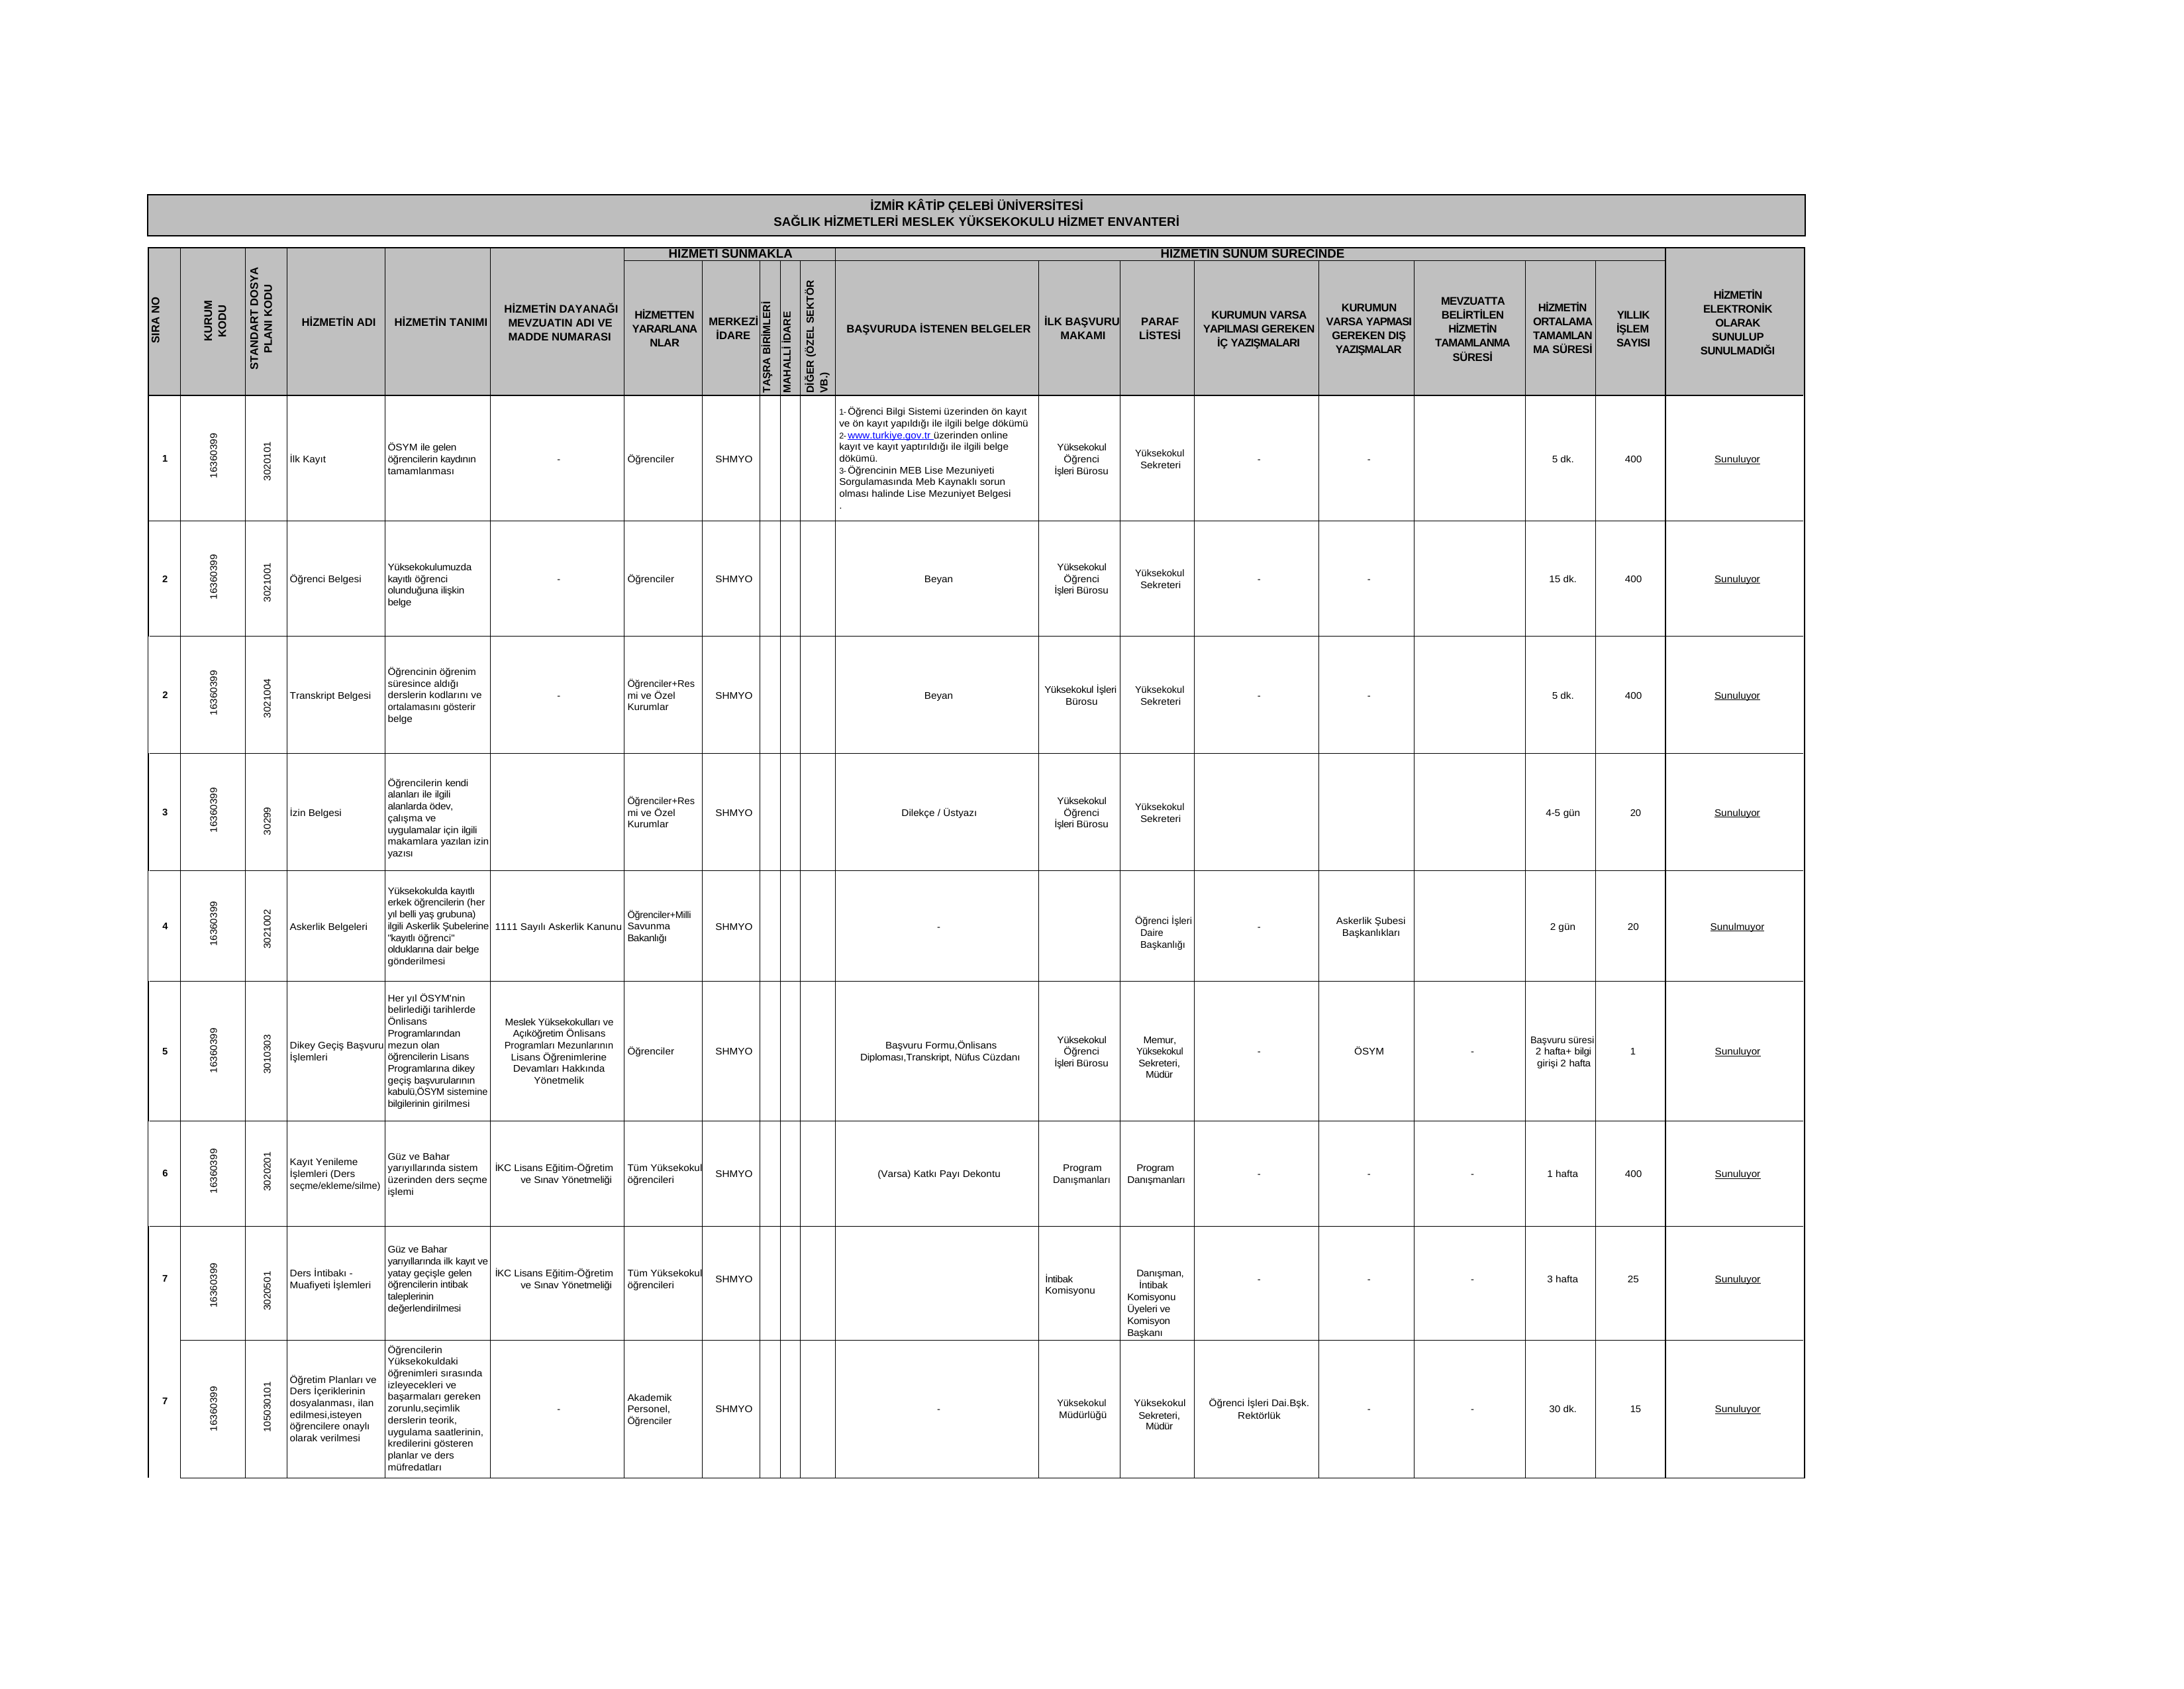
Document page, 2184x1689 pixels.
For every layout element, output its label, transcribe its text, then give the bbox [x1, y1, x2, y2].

table_cell - [1195, 396, 1318, 521]
table_cell HİZMETTEN YARARLANA NLAR [624, 261, 702, 395]
table_cell Dikey Geçiş Başvuru İşlemleri [287, 982, 385, 1121]
table_cell Öğretim Planları ve Ders İçeriklerinin dosyalanması, ilan edilmesi,isteyen öğrencilere onaylı olarak verilmesi [287, 1341, 385, 1478]
table_cell İLK BAŞVURU MAKAMI [1039, 261, 1120, 395]
table_cell - [1195, 1121, 1318, 1226]
table_cell Yüksekokul Sekreteri [1120, 754, 1194, 870]
table_cell - [1195, 871, 1318, 981]
table_cell Memur, Yüksekokul Sekreteri, Müdür [1120, 982, 1194, 1121]
table_cell Öğrencilerin Yüksekokuldaki öğrenimleri sırasında izleyecekleri ve başarmaları gereken zorunlu,seçimlik derslerin teorik, uygulama saatlerinin, kredilerini gösteren planlar ve ders müfredatları [385, 1341, 490, 1478]
table_cell 400 [1596, 637, 1665, 753]
table_cell Program Danışmanları [1039, 1121, 1120, 1226]
table_cell Her yıl ÖSYM'nin belirlediği tarihlerde Önlisans Programlarından mezun olan öğrencilerin Lisans Programlarına dikey geçiş başvurularının kabulü,ÖSYM sistemine bilgilerinin girilmesi [385, 982, 490, 1121]
table_cell 5 [149, 982, 180, 1121]
table_cell - [491, 521, 624, 636]
table_cell MERKEZİ İDARE [703, 261, 760, 395]
table_cell 2 [148, 637, 180, 753]
table_cell Meslek Yüksekokulları ve Açıköğretim Önlisans Programları Mezunlarının Lisans Öğrenimlerine Devamları Hakkında Yönetmelik [491, 982, 624, 1121]
table_cell 16360399 [181, 637, 245, 753]
table_cell - [1319, 521, 1414, 636]
table_cell Tüm Yüksekokul öğrencileri [624, 1227, 702, 1340]
table_cell Öğrencinin öğrenim süresince aldığı derslerin kodlarını ve ortalamasını gösterir belge [385, 637, 490, 753]
table_cell Kayıt Yenileme İşlemleri (Ders seçme/ekleme/silme) [287, 1121, 385, 1226]
table_cell 3 [149, 754, 180, 870]
table_cell 3 hafta [1526, 1227, 1595, 1340]
table_cell 16360399 [181, 754, 245, 870]
table_cell MAHALLİ İDARE [781, 261, 800, 395]
table_cell [491, 754, 624, 870]
table_cell Yüksekokul İşleri Bürosu [1039, 637, 1120, 753]
table_header HİZMETİN DAYANAĞI MEVZUATIN ADI VE MADDE NUMARASI [491, 248, 624, 395]
table_cell [760, 982, 780, 1121]
table_cell - [836, 1341, 1038, 1478]
table_cell - [1415, 1121, 1525, 1226]
table_cell [801, 396, 835, 521]
table_cell 3020501 [246, 1227, 287, 1340]
table_cell SHMYO [703, 871, 760, 981]
table_cell İzin Belgesi [287, 754, 385, 870]
table_cell Akademik Personel, Öğrenciler [624, 1341, 702, 1478]
table_cell 20 [1596, 754, 1665, 870]
table_cell KURUMUN VARSA YAPMASI GEREKEN DIŞ YAZIŞMALAR [1319, 261, 1414, 395]
table_cell - [491, 637, 624, 753]
table_cell - [1195, 637, 1318, 753]
table_cell 30 dk. [1526, 1341, 1595, 1478]
table_cell Öğrenciler+Res mi ve Özel Kurumlar [624, 637, 702, 753]
table_cell Program Danışmanları [1120, 1121, 1194, 1226]
table_cell - [1195, 1227, 1318, 1340]
table_cell MEVZUATTA BELİRTİLEN HİZMETİN TAMAMLANMA SÜRESİ [1415, 261, 1525, 395]
table_header HİZMETİN ELEKTRONİK OLARAK SUNULUP SUNULMADIĞI [1666, 248, 1804, 395]
table_cell [781, 396, 800, 521]
table_cell BAŞVURUDA İSTENEN BELGELER [836, 261, 1038, 395]
table_cell [1415, 521, 1525, 636]
table_cell 1 hafta [1526, 1121, 1595, 1226]
table_cell Öğrenci Bilgi Sistemi üzerinden ön kayıt ve ön kayıt yapıldığı ile ilgili belge dökümü www.turkiye.gov.tr üzerinden online kayıt ve kayıt yaptırıldığı ile ilgili belge dökümü. Öğrencinin MEB Lise Mezuniyeti Sorgulamasında Meb Kaynaklı sorun olması halinde Lise Mezuniyet Belgesi . [836, 396, 1038, 521]
table_cell İKC Lisans Eğitim-Öğretim ve Sınav Yönetmeliği [491, 1227, 624, 1340]
table_cell - [836, 871, 1038, 981]
table_cell 3020201 [246, 1121, 287, 1226]
table_cell [801, 1341, 835, 1478]
table_cell 5 dk. [1526, 396, 1595, 521]
table_cell İntibak Komisyonu [1039, 1227, 1120, 1340]
table_cell SHMYO [703, 1341, 760, 1478]
table_header SIRA NO [149, 248, 180, 395]
table_cell SHMYO [703, 521, 760, 636]
table_cell Sunuluyor [1666, 753, 1804, 870]
table_cell 6 [148, 1121, 180, 1226]
table_cell Askerlik Belgeleri [287, 871, 385, 981]
table_cell 4 [148, 871, 180, 981]
table_cell Beyan [836, 521, 1038, 636]
table_cell Öğrenciler [624, 521, 702, 636]
table_cell - [1415, 1341, 1525, 1478]
table_cell 400 [1596, 396, 1665, 521]
table_header HİZMETİN ADI [287, 248, 385, 395]
table_cell 15 dk. [1526, 521, 1595, 636]
table_cell 15 [1596, 1341, 1665, 1478]
table_cell Öğrenciler+Milli Savunma Bakanlığı [624, 871, 702, 981]
table_cell 20 [1596, 871, 1665, 981]
table_cell - [1319, 396, 1414, 521]
table_cell [1319, 754, 1414, 870]
table_cell - [491, 396, 624, 521]
table_cell SHMYO [703, 1227, 760, 1340]
table_cell Yüksekokul Öğrenci İşleri Bürosu [1039, 396, 1120, 521]
table_cell 16360399 [181, 1227, 245, 1340]
table_cell İKC Lisans Eğitim-Öğretim ve Sınav Yönetmeliği [491, 1121, 624, 1226]
table_cell 400 [1596, 1121, 1665, 1226]
table_cell 3021002 [246, 871, 287, 981]
table_cell Yüksekokul Sekreteri [1120, 637, 1194, 753]
table_cell [1415, 396, 1525, 521]
table_cell Sunuluyor [1666, 981, 1804, 1121]
table_cell Yüksekokul Sekreteri [1120, 521, 1194, 636]
table_cell SHMYO [703, 396, 760, 521]
table_cell 16360399 [181, 1341, 245, 1478]
table_cell - [1195, 521, 1318, 636]
table_cell [781, 637, 800, 753]
table_cell [781, 982, 800, 1121]
table_cell SHMYO [703, 1121, 760, 1226]
table_cell - [1415, 1227, 1525, 1340]
table_cell İlk Kayıt [287, 396, 385, 521]
table_cell 1 [149, 396, 180, 521]
table_cell 25 [1596, 1227, 1665, 1340]
table_cell 5 dk. [1526, 637, 1595, 753]
table_cell Öğrenci İşleri Daire Başkanlığı [1120, 871, 1194, 981]
table_cell 16360399 [181, 521, 245, 636]
table_cell [760, 396, 780, 521]
table_cell [781, 1227, 800, 1340]
table_cell 3021004 [246, 637, 287, 753]
table_cell [1415, 871, 1525, 981]
table_cell Transkript Belgesi [287, 637, 385, 753]
table_cell Yüksekokul Sekreteri [1120, 396, 1194, 521]
table_cell [781, 871, 800, 981]
table_cell 7 7 [149, 1227, 180, 1478]
table_cell 3010303 [246, 982, 287, 1121]
table_cell [781, 754, 800, 870]
table_cell [760, 871, 780, 981]
table_cell - [1319, 637, 1414, 753]
table_cell [801, 754, 835, 870]
table_cell 16360399 [181, 396, 245, 521]
table_cell [1415, 754, 1525, 870]
table_cell Yüksekokul Öğrenci İşleri Bürosu [1039, 521, 1120, 636]
table_cell TAŞRA BİRİMLERİ [760, 261, 780, 395]
table_cell Öğrenci Belgesi [287, 521, 385, 636]
table_cell Yüksekokulda kayıtlı erkek öğrencilerin (her yıl belli yaş grubuna) ilgili Askerlik Şubelerine "kayıtlı öğrenci" olduklarına dair belge gönderilmesi [385, 871, 490, 981]
table_cell KURUMUN VARSA YAPILMASI GEREKEN İÇ YAZIŞMALARI [1195, 261, 1318, 395]
table_cell Güz ve Bahar yarıyıllarında ilk kayıt ve yatay geçişle gelen öğrencilerin intibak taleplerinin değerlendirilmesi [385, 1227, 490, 1340]
table_cell Dilekçe / Üstyazı [836, 754, 1038, 870]
table_cell 16360399 [181, 1121, 245, 1226]
table_cell 3020101 [246, 396, 287, 521]
table_cell [801, 521, 835, 636]
table_cell - [491, 1341, 624, 1478]
table_cell Başvuru Formu,Önlisans Diploması,Transkript, Nüfus Cüzdanı [836, 982, 1038, 1121]
table_cell Yüksekokul Sekreteri, Müdür [1120, 1341, 1194, 1478]
table_cell Öğrenciler+Res mi ve Özel Kurumlar [624, 754, 702, 870]
table_cell PARAF LİSTESİ [1120, 261, 1194, 395]
table_cell Sunuluyor [1666, 1226, 1804, 1340]
table_cell [760, 1341, 780, 1478]
table_cell [781, 521, 800, 636]
table_cell [760, 1121, 780, 1226]
table_cell [801, 1227, 835, 1340]
table_cell SHMYO [703, 754, 760, 870]
table_cell SHMYO [703, 637, 760, 753]
table_cell 30299 [246, 754, 287, 870]
table_cell ÖSYM [1319, 982, 1414, 1121]
table_cell Başvuru süresi 2 hafta+ bilgi girişi 2 hafta [1526, 982, 1595, 1121]
table_cell Sunuluyor [1666, 521, 1804, 636]
table_cell [801, 637, 835, 753]
table_cell Sunuluyor [1666, 1121, 1804, 1226]
table_cell [781, 1341, 800, 1478]
table_cell - [1319, 1227, 1414, 1340]
table_cell Öğrencilerin kendi alanları ile ilgili alanlarda ödev, çalışma ve uygulamalar için ilgili makamlara yazılan izin yazısı [385, 754, 490, 870]
table_cell Danışman, İntibak Komisyonu Üyeleri ve Komisyon Başkanı [1120, 1227, 1194, 1340]
table_header HİZMETİN TANIMI [385, 248, 490, 395]
table_cell 2 [149, 521, 180, 636]
table_cell [760, 754, 780, 870]
table_cell 400 [1596, 521, 1665, 636]
table_cell [760, 1227, 780, 1340]
table_cell DİĞER (ÖZEL SEKTÖR VB.) [801, 261, 835, 395]
table_cell Sunuluyor [1666, 395, 1804, 521]
table_cell - [1195, 982, 1318, 1121]
table_cell Askerlik Şubesi Başkanlıkları [1319, 871, 1414, 981]
table_cell Öğrenci İşleri Dai.Bşk. Rektörlük [1195, 1341, 1318, 1478]
table_cell [781, 1121, 800, 1226]
table_cell 16360399 [181, 982, 245, 1121]
table_cell [1195, 754, 1318, 870]
table_cell [801, 1121, 835, 1226]
table_cell - [1415, 982, 1525, 1121]
table_cell Yüksekokul Müdürlüğü [1039, 1341, 1120, 1478]
table_cell [1415, 637, 1525, 753]
table_header STANDART DOSYA PLANI KODU [246, 248, 287, 395]
table_cell SHMYO [703, 982, 760, 1121]
table_cell Sunuluyor [1666, 1340, 1804, 1478]
table_cell Yüksekokul Öğrenci İşleri Bürosu [1039, 982, 1120, 1121]
table_cell Güz ve Bahar yarıyıllarında sistem üzerinden ders seçme işlemi [385, 1121, 490, 1226]
table_cell Ders İntibakı - Muafiyeti İşlemleri [287, 1227, 385, 1340]
table_cell YILLIK İŞLEM SAYISI [1596, 261, 1665, 395]
table_cell - [1319, 1121, 1414, 1226]
table_cell 2 gün [1526, 871, 1595, 981]
table_cell ÖSYM ile gelen öğrencilerin kaydının tamamlanması [385, 396, 490, 521]
table_cell Öğrenciler [624, 396, 702, 521]
table_cell 4-5 gün [1526, 754, 1595, 870]
table_cell HİZMETİN ORTALAMA TAMAMLAN MA SÜRESİ [1526, 261, 1595, 395]
table_cell 1 [1596, 982, 1665, 1121]
table_cell Sunulmuyor [1666, 870, 1804, 981]
table_cell Sunuluyor [1666, 636, 1804, 753]
table_cell [760, 521, 780, 636]
table_cell 105030101 [246, 1341, 287, 1478]
table_cell 1111 Sayılı Askerlik Kanunu [491, 871, 624, 981]
table_cell [801, 871, 835, 981]
table_cell [836, 1227, 1038, 1340]
table_cell Yüksekokulumuzda kayıtlı öğrenci olunduğuna ilişkin belge [385, 521, 490, 636]
table_cell 16360399 [181, 871, 245, 981]
table_cell (Varsa) Katkı Payı Dekontu [836, 1121, 1038, 1226]
table_cell Beyan [836, 637, 1038, 753]
table_cell [801, 982, 835, 1121]
table_cell 3021001 [246, 521, 287, 636]
table_cell Yüksekokul Öğrenci İşleri Bürosu [1039, 754, 1120, 870]
table_cell Tüm Yüksekokul öğrencileri [624, 1121, 702, 1226]
table_header KURUM KODU [181, 248, 245, 395]
table_cell [1039, 871, 1120, 981]
table_cell Öğrenciler [624, 982, 702, 1121]
table_cell [760, 637, 780, 753]
table_cell - [1319, 1341, 1414, 1478]
